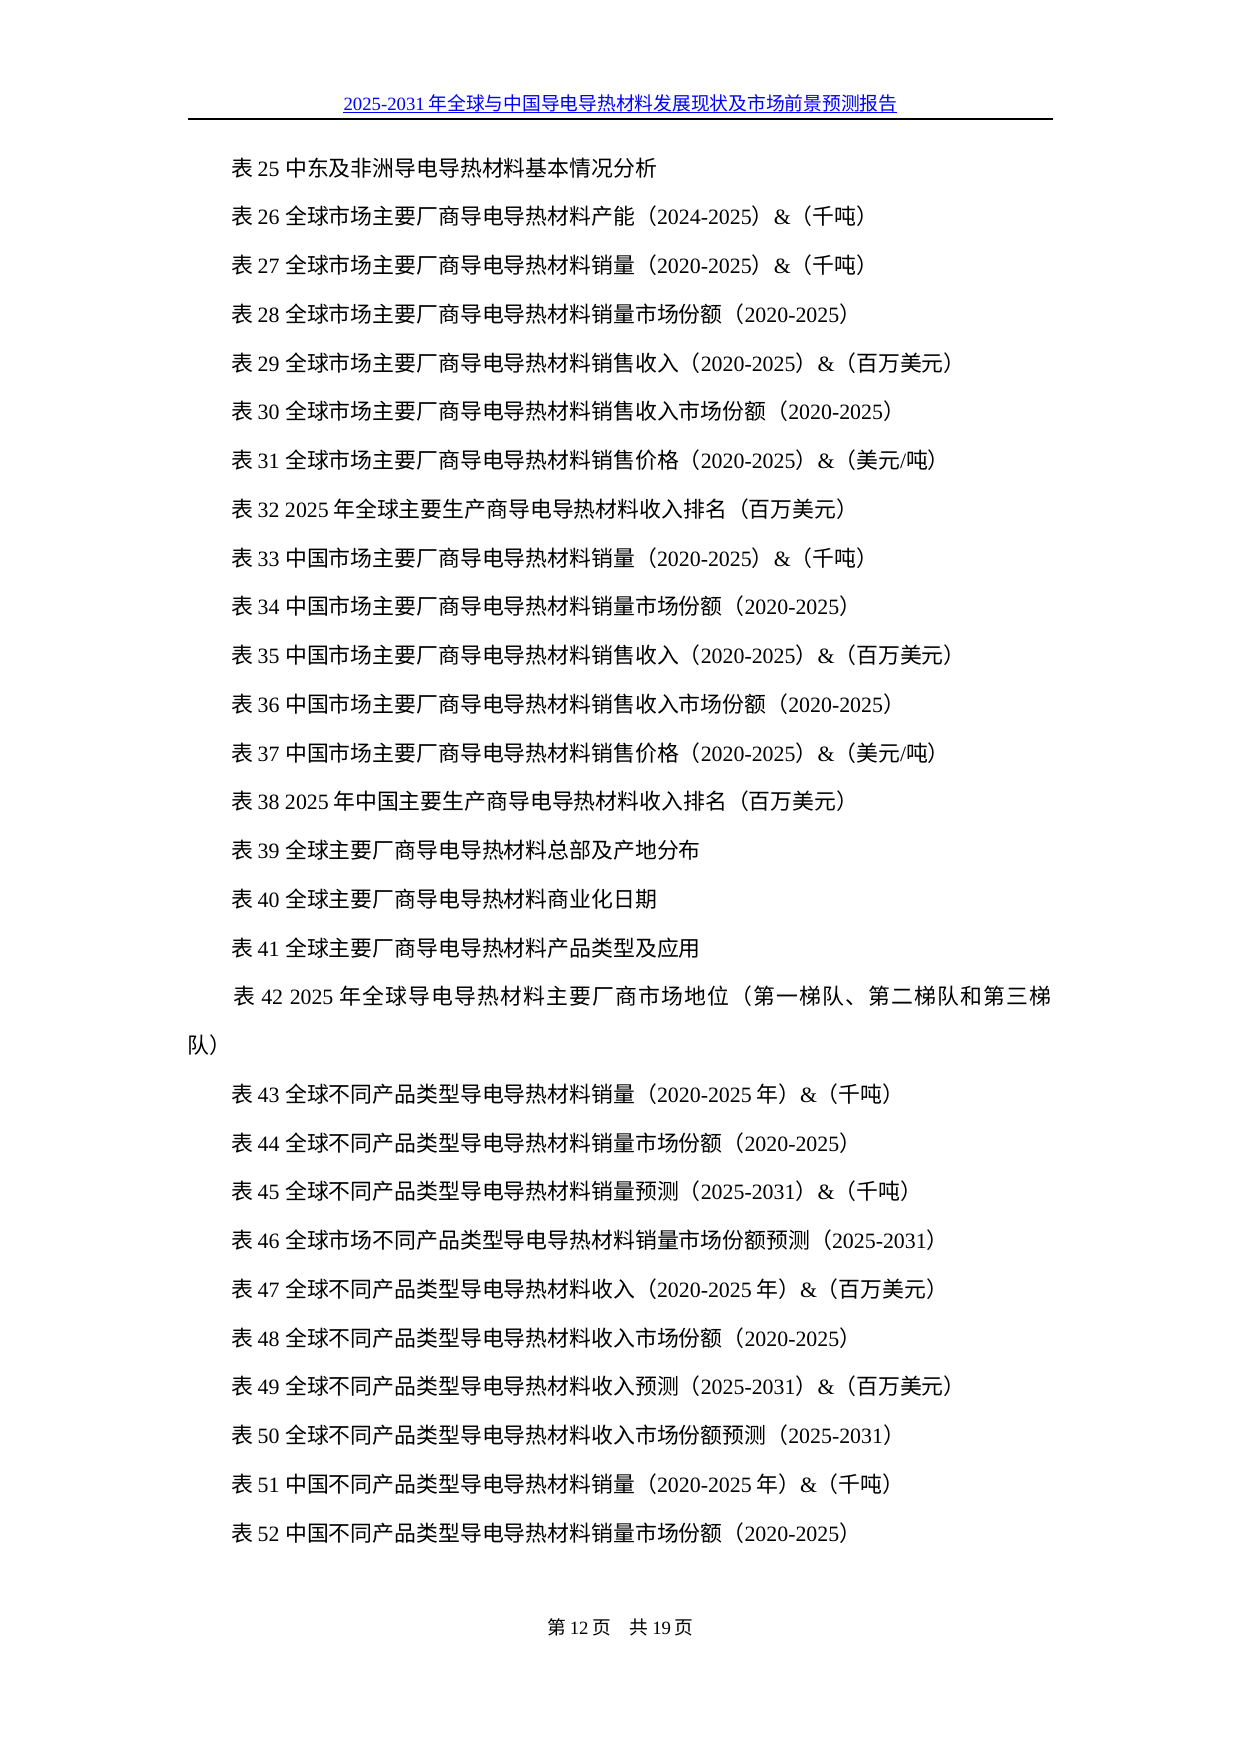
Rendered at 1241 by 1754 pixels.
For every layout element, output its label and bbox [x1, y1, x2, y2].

text [187, 150, 1053, 1548]
